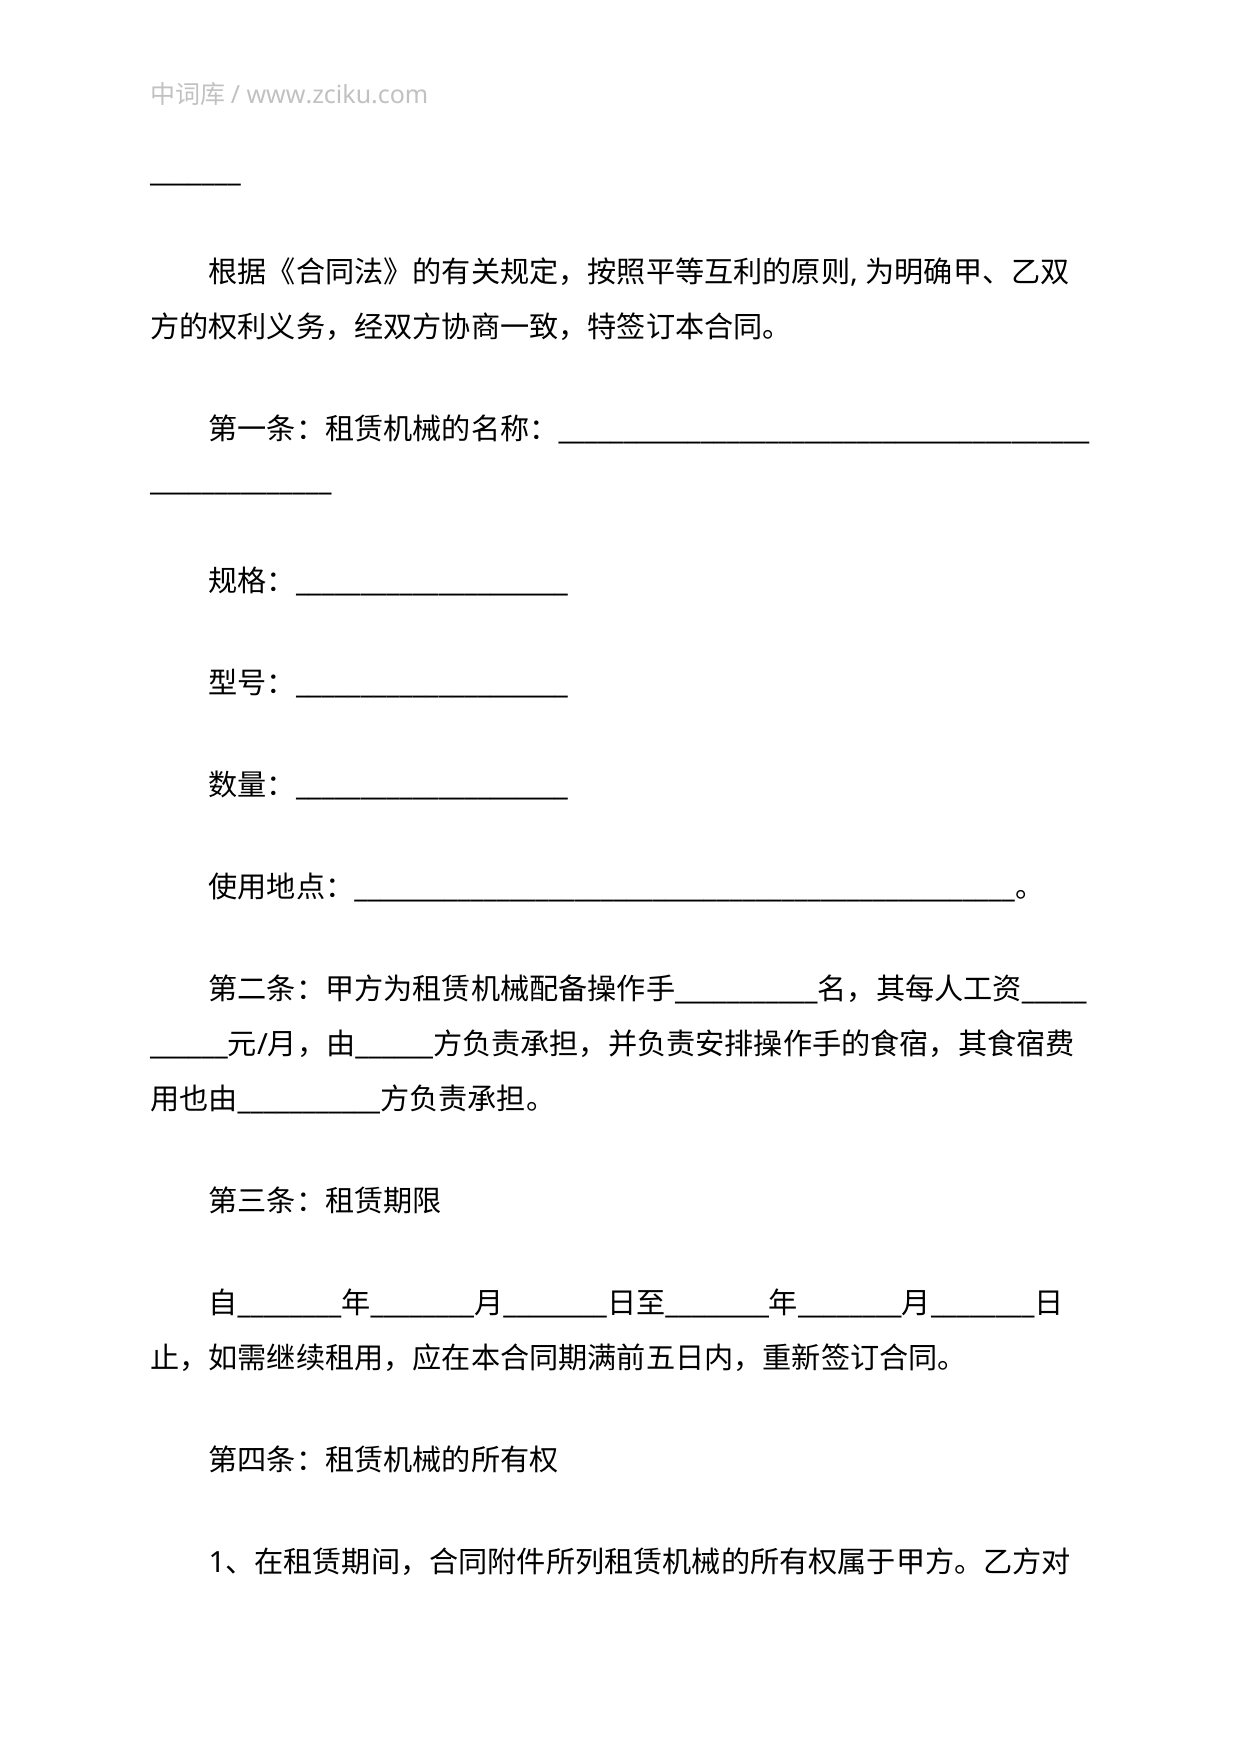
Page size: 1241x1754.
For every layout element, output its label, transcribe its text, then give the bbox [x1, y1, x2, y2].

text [150, 150, 1090, 190]
text 自________年________月________日至________年________月________日止，如需继续租用，应在本合同期满前五日内，重新签订合同。 [150, 1279, 1090, 1377]
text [150, 1538, 1090, 1581]
text 使用地点：___________________________________________________。 [150, 864, 1090, 906]
text 第四条：租赁机械的所有权 [150, 1436, 1090, 1479]
text 第三条：租赁期限 [150, 1178, 1090, 1220]
text 第一条：租赁机械的名称：_______________________________________________________ [150, 405, 1090, 499]
text 根据《合同法》的有关规定，按照平等互利的原则, 为明确甲、乙双方的权利义务，经双方协商一致，特签订本合同。 [150, 248, 1090, 346]
text 规格：_____________________ [150, 558, 1090, 600]
text 第二条：甲方为租赁机械配备操作手___________名，其每人工资___________元/月，由______方负责承担，并负责安排操作手的食宿，其食宿费用也由___________方负责承担。 [150, 966, 1090, 1118]
text 型号：_____________________ [150, 660, 1090, 702]
text 数量：_____________________ [150, 762, 1090, 804]
